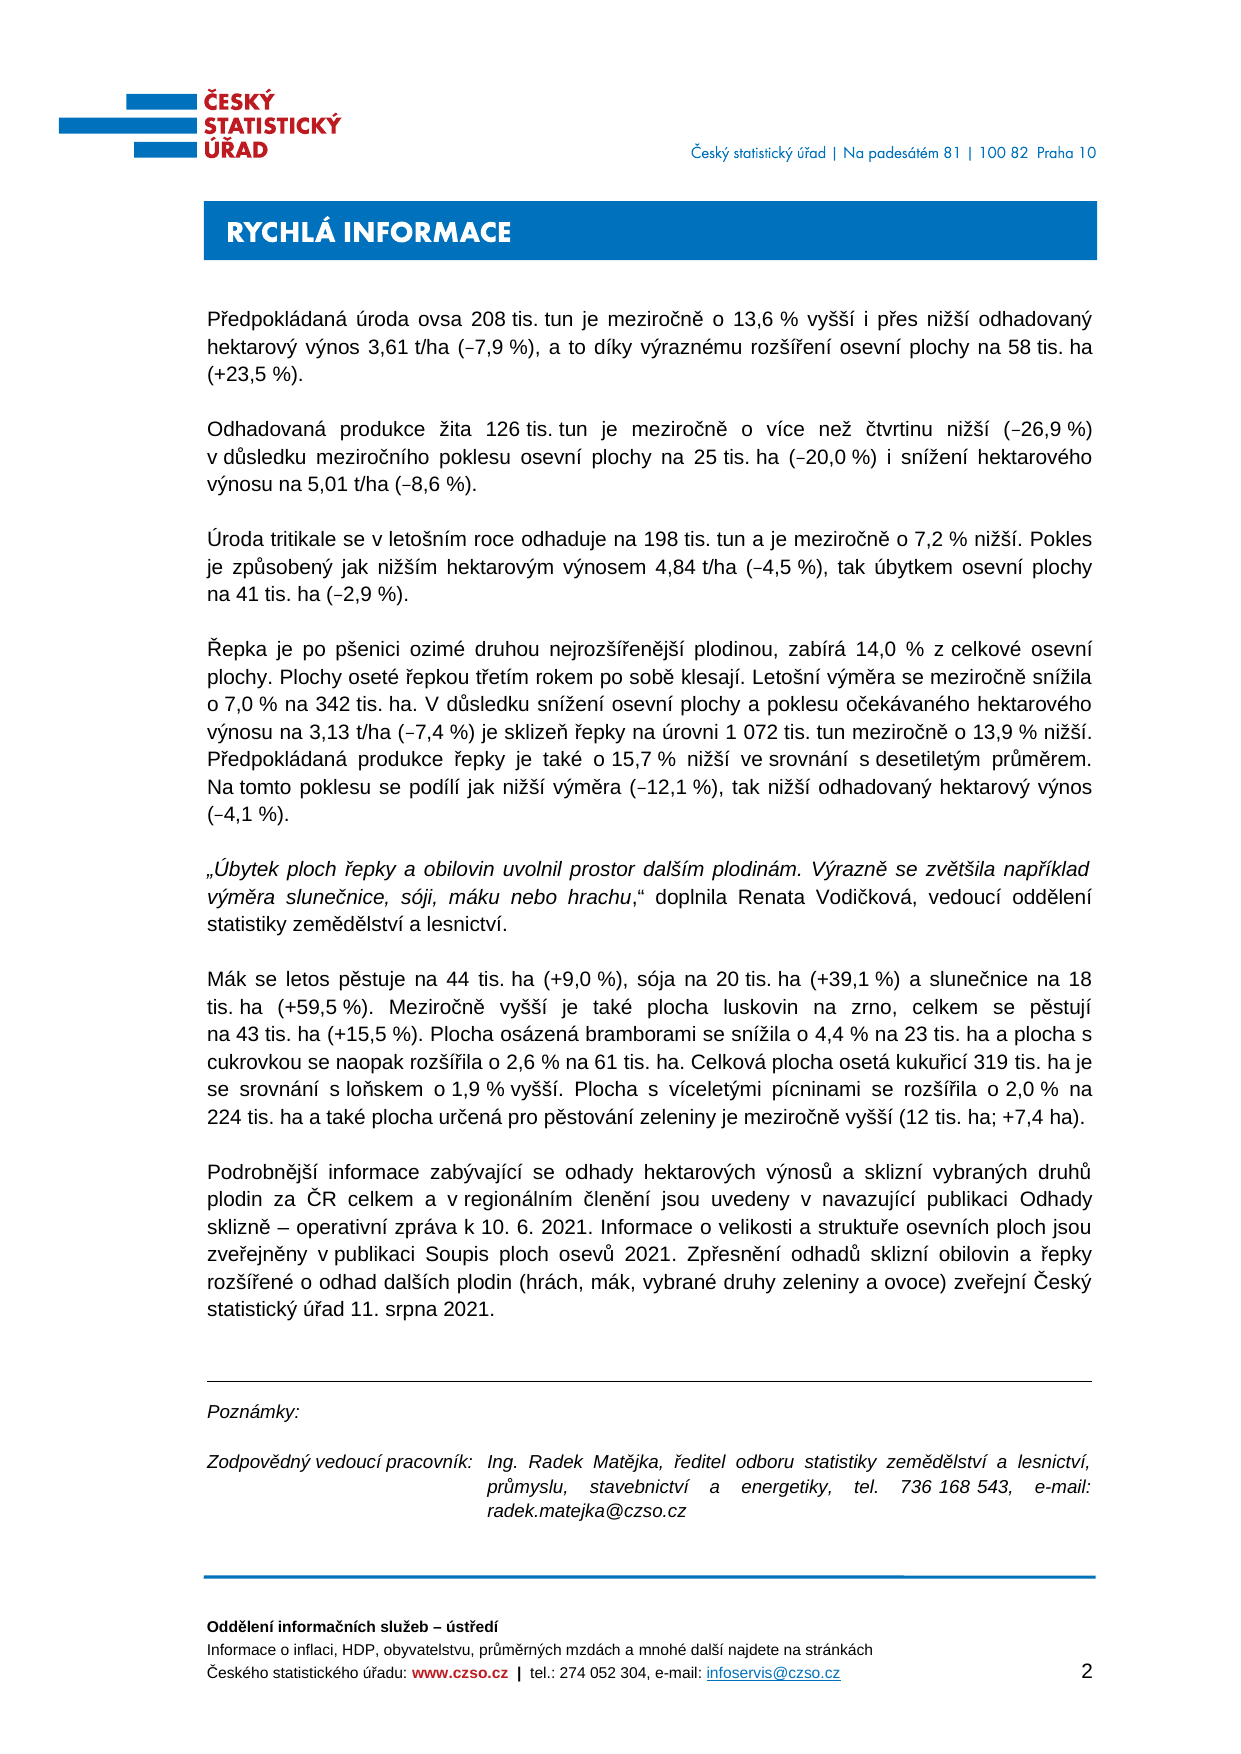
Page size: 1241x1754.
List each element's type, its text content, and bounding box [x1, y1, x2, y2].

text Řepka je po pšenici ozimé druhou nejrozšířenější plodinou, zabírá 14,0 % z celkové osevní plochy. Plochy oseté řepkou třetím rokem po sobě klesají. Letošní výměra se meziročně snížila o 7,0 % na 342 tis. ha. V důsledku snížení osevní plochy a poklesu očekávaného hektarového výnosu na 3,13 t/ha (−7,4 %) je sklizeň řepky na úrovni 1 072 tis. tun meziročně o 13,9 % nižší. Předpokládaná produkce řepky je také o 15,7 % nižší ve srovnání s desetiletým průměrem. Na tomto poklesu se podílí jak nižší výměra (−12,1 %), tak nižší odhadovaný hektarový výnos (−4,1 %). [207, 637, 1092, 826]
text Předpokládaná úroda ovsa 208 tis. tun je meziročně o 13,6 % vyšší i přes nižší odhadovaný hektarový výnos 3,61 t/ha (−7,9 %), a to díky výraznému rozšíření osevní plochy na 58 tis. ha (+23,5 %). [207, 307, 1092, 386]
text Odhadovaná produkce žita 126 tis. tun je meziročně o více než čtvrtinu nižší (−26,9 %) v důsledku meziročního poklesu osevní plochy na 25 tis. ha (−20,0 %) i snížení hektarového výnosu na 5,01 t/ha (−8,6 %). [207, 417, 1092, 496]
text „Úbytek ploch řepky a obilovin uvolnil prostor dalším plodinám. Výrazně se zvětšila například výměra slunečnice, sóji, máku nebo hrachu,“ doplnila Renata Vodičková, vedoucí oddělení statistiky zemědělství a lesnictví. [207, 857, 1092, 936]
text Zodpovědný vedoucí pracovník: Ing. Radek Matějka, ředitel odboru statistiky zemědělství a lesnictví, průmyslu, stavebnictví a energetiky, tel. 736 168 543, e-mail: radek.matejka@czso.cz [207, 1451, 1092, 1522]
text Podrobnější informace zabývající se odhady hektarových výnosů a sklizní vybraných druhů plodin za ČR celkem a v regionálním členění jsou uvedeny v navazující publikaci Odhady sklizně – operativní zpráva k 10. 6. 2021. Informace o velikosti a struktuře osevních ploch jsou zveřejněny v publikaci Soupis ploch osevů 2021. Zpřesnění odhadů sklizní obilovin a řepky rozšířené o odhad dalších plodin (hrách, mák, vybrané druhy zeleniny a ovoce) zveřejní Český statistický úřad 11. srpna 2021. [207, 1159, 1092, 1321]
text Poznámky: [207, 1382, 1092, 1423]
text Mák se letos pěstuje na 44 tis. ha (+9,0 %), sója na 20 tis. ha (+39,1 %) a slunečnice na 18 tis. ha (+59,5 %). Meziročně vyšší je také plocha luskovin na zrno, celkem se pěstují na 43 tis. ha (+15,5 %). Plocha osázená bramborami se snížila o 4,4 % na 23 tis. ha a plocha s cukrovkou se naopak rozšířila o 2,6 % na 61 tis. ha. Celková plocha osetá kukuřicí 319 tis. ha je se srovnání s loňskem o 1,9 % vyšší. Plocha s víceletými pícninami se rozšířila o 2,0 % na 224 tis. ha a také plocha určená pro pěstování zeleniny je meziročně vyšší (12 tis. ha; +7,4 ha). [207, 967, 1092, 1128]
text Úroda tritikale se v letošním roce odhaduje na 198 tis. tun a je meziročně o 7,2 % nižší. Pokles je způsobený jak nižším hektarovým výnosem 4,84 t/ha (−4,5 %), tak úbytkem osevní plochy na 41 tis. ha (−2,9 %). [207, 527, 1092, 606]
